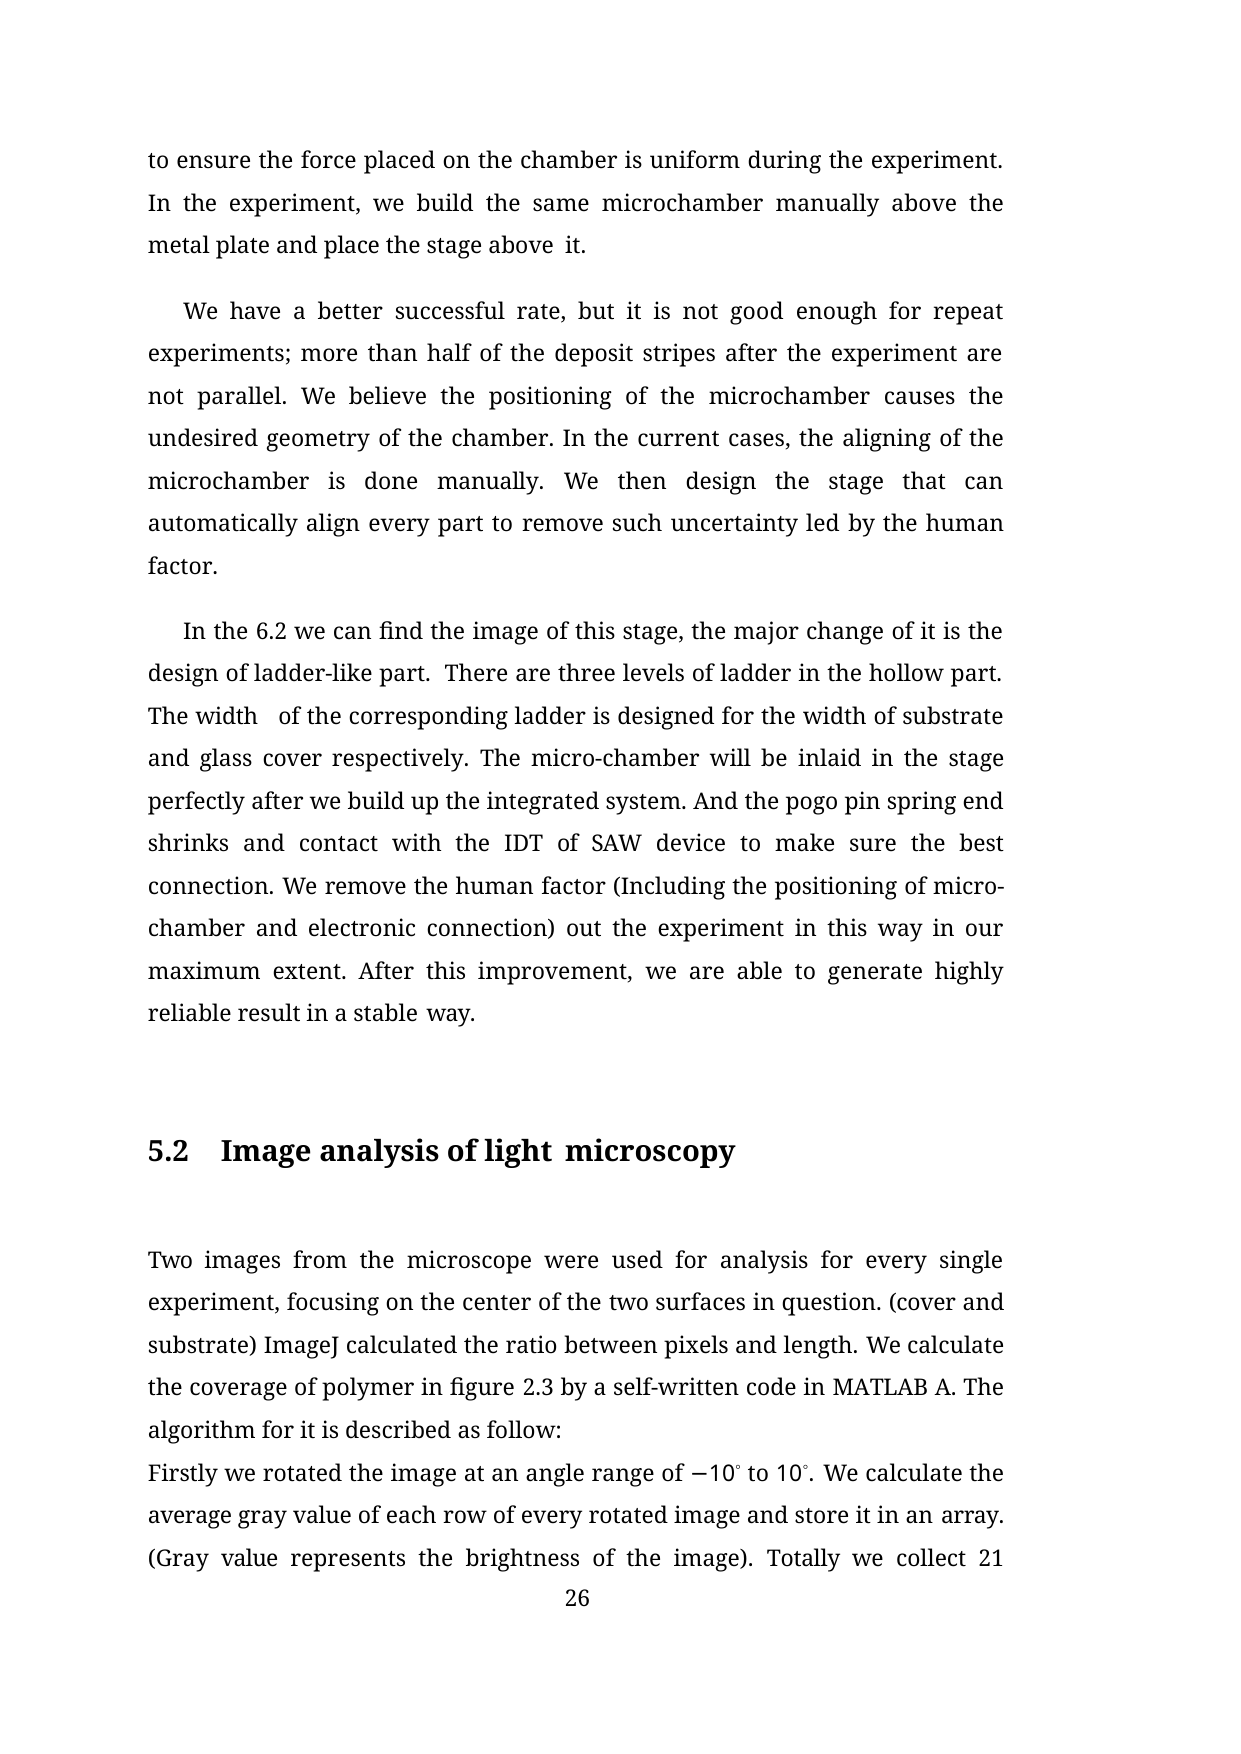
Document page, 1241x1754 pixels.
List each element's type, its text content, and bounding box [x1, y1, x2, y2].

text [148, 1456, 1004, 1573]
text to ensure the force placed on the chamber is uniform during the experiment. In the experiment, we build the same microchamber manually above the metal plate and place the stage above it. [148, 144, 1004, 261]
subtitle 5.2 Image analysis of light microscopy [148, 1130, 1111, 1170]
text In the 6.2 we can find the image of this stage, the major change of it is the design of ladder-like part. There are three levels of ladder in the hollow part. The width of the corresponding ladder is designed for the width of substrate and glass cover respectively. The micro-chamber will be inlaid in the stage perfectly after we build up the integrated system. And the pogo pin spring end shrinks and contact with the IDT of SAW device to make sure the best connection. We remove the human factor (Including the positioning of micro-chamber and electronic connection) out the experiment in this way in our maximum extent. After this improvement, we are able to generate highly reliable result in a stable way. [148, 615, 1004, 1028]
text Two images from the microscope were used for analysis for every single experiment, focusing on the center of the two surfaces in question. (cover and substrate) ImageJ calculated the ratio between pixels and length. We calculate the coverage of polymer in figure 2.3 by a self-written code in MATLAB A. The algorithm for it is described as follow: [148, 1244, 1004, 1445]
text We have a better successful rate, but it is not good enough for repeat experiments; more than half of the deposit stripes after the experiment are not parallel. We believe the positioning of the microchamber causes the undesired geometry of the chamber. In the current cases, the aligning of the microchamber is done manually. We then design the stage that can automatically align every part to remove such uncertainty led by the human factor. [148, 295, 1004, 581]
